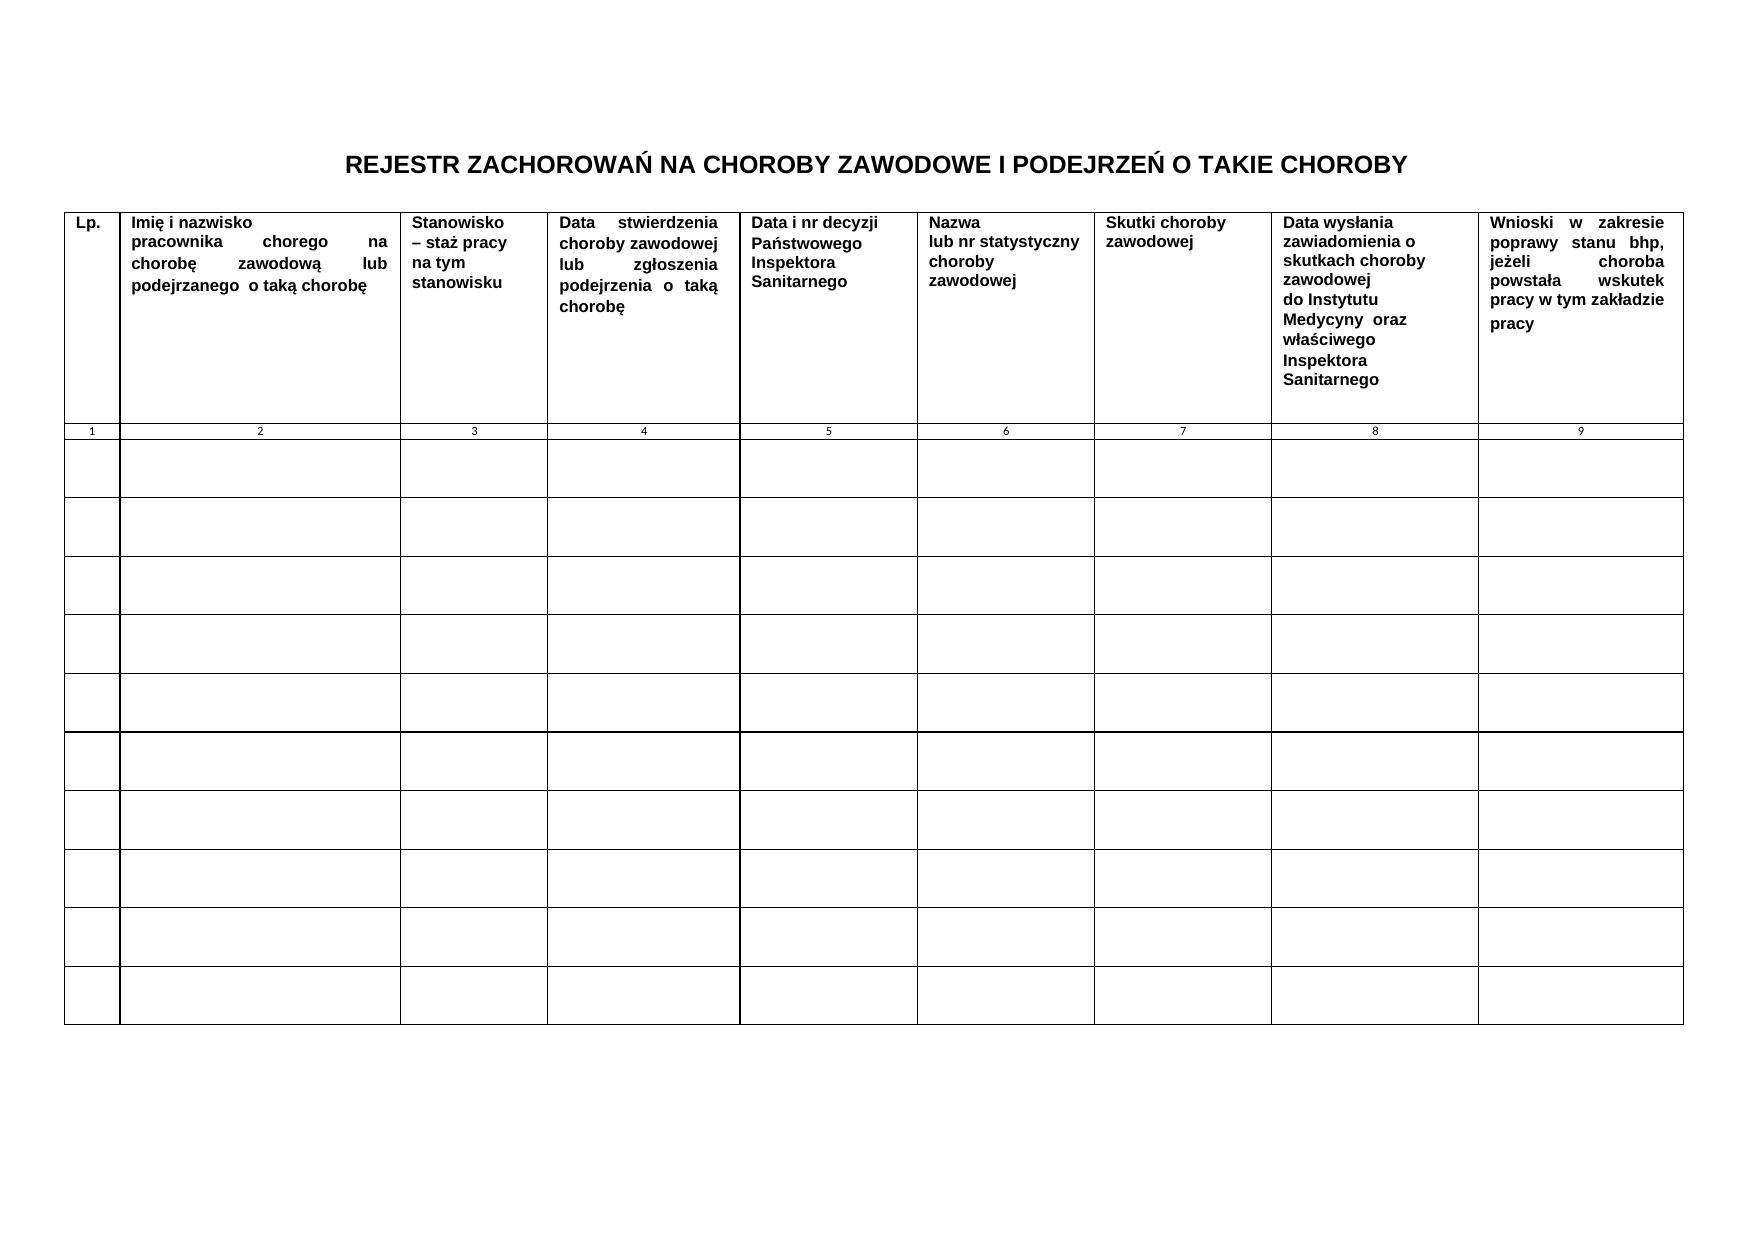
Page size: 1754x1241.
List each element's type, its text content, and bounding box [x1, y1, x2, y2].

table_header Lp. [65, 213, 119, 422]
table_cell [1095, 615, 1271, 673]
table_cell [741, 967, 917, 1024]
table_cell [65, 967, 119, 1024]
table_cell [1479, 674, 1683, 731]
table_cell [121, 850, 400, 907]
table_cell [741, 615, 917, 673]
table_cell [1479, 850, 1683, 907]
table_header Data i nr decyzji Państwowego Inspektora Sanitarnego [741, 213, 917, 422]
table_cell 8 [1272, 424, 1478, 439]
table_cell 9 [1479, 424, 1683, 439]
table_cell [548, 557, 739, 614]
table_cell [65, 733, 119, 790]
table_cell [401, 615, 547, 673]
table_cell [65, 850, 119, 907]
table_cell [548, 791, 739, 848]
table_cell [918, 733, 1094, 790]
table_cell [1272, 733, 1478, 790]
table_cell [65, 557, 119, 614]
table_header Data wysłania zawiadomienia o skutkach choroby zawodowej do Instytutu Medycyny oraz właściwego Inspektora Sanitarnego [1272, 213, 1478, 422]
table_cell 6 [918, 424, 1094, 439]
table_cell 7 [1095, 424, 1271, 439]
table_header Stanowisko – staż pracy na tym stanowisku [401, 213, 547, 422]
table_cell [741, 733, 917, 790]
table_cell 4 [548, 424, 739, 439]
table_cell [548, 674, 739, 731]
table_cell [741, 791, 917, 848]
table_cell [121, 791, 400, 848]
table_cell [401, 791, 547, 848]
table_cell [1095, 967, 1271, 1024]
table_cell [1272, 850, 1478, 907]
table_cell 5 [741, 424, 917, 439]
table_cell [121, 733, 400, 790]
table_cell [1272, 615, 1478, 673]
table_cell [1479, 791, 1683, 848]
table_header Imię i nazwisko pracownika chorego na chorobę zawodową lub podejrzanego o taką chorobę [121, 213, 400, 422]
table_cell [65, 440, 119, 497]
table_cell [1095, 791, 1271, 848]
table_cell [918, 440, 1094, 497]
table_cell [65, 908, 119, 966]
table_cell [1479, 498, 1683, 556]
table_cell [65, 791, 119, 848]
table_header Skutki choroby zawodowej [1095, 213, 1271, 422]
table_cell [918, 674, 1094, 731]
table_cell [401, 967, 547, 1024]
table_cell [121, 440, 400, 497]
table_cell [548, 615, 739, 673]
table_cell [1272, 440, 1478, 497]
table_cell [918, 967, 1094, 1024]
table_cell [1272, 498, 1478, 556]
table_cell [65, 674, 119, 731]
table_cell [401, 674, 547, 731]
table_cell [401, 733, 547, 790]
table_cell [1479, 967, 1683, 1024]
table_cell [918, 498, 1094, 556]
table_cell [401, 498, 547, 556]
table_cell 3 [401, 424, 547, 439]
table_cell [1095, 850, 1271, 907]
table_cell [121, 557, 400, 614]
table_cell [1095, 557, 1271, 614]
table_cell [121, 908, 400, 966]
table_cell [1479, 615, 1683, 673]
table_header Wnioski w zakresie poprawy stanu bhp, jeżeli choroba powstała wskutek pracy w tym zakładzie pracy [1479, 213, 1683, 422]
table_cell [1095, 440, 1271, 497]
table_cell [401, 557, 547, 614]
table_cell [1272, 791, 1478, 848]
table_cell 2 [121, 424, 400, 439]
table_cell [121, 674, 400, 731]
table_cell [1272, 908, 1478, 966]
table_cell [1479, 733, 1683, 790]
table_cell [1479, 440, 1683, 497]
table_cell [1095, 674, 1271, 731]
table_cell [548, 498, 739, 556]
text REJESTR ZACHOROWAŃ NA CHOROBY ZAWODOWE I PODEJRZEŃ O TAKIE CHOROBY [75, 150, 1408, 179]
table_cell [401, 850, 547, 907]
table_cell [1095, 908, 1271, 966]
table_cell [741, 440, 917, 497]
table_cell [401, 908, 547, 966]
table_cell [121, 967, 400, 1024]
table_cell [548, 850, 739, 907]
table_cell [918, 615, 1094, 673]
table_cell [918, 791, 1094, 848]
table_cell [918, 850, 1094, 907]
table_cell [548, 908, 739, 966]
table_cell [1272, 967, 1478, 1024]
table_cell [1272, 674, 1478, 731]
table_cell [121, 615, 400, 673]
table_cell [741, 908, 917, 966]
table_cell [1272, 557, 1478, 614]
table_cell [1479, 557, 1683, 614]
table_cell [548, 733, 739, 790]
table_cell [121, 498, 400, 556]
table_cell [548, 440, 739, 497]
table_cell [1479, 908, 1683, 966]
table_cell [741, 674, 917, 731]
table_header Data stwierdzenia choroby zawodowej lub zgłoszenia podejrzenia o taką chorobę [548, 213, 739, 422]
table_cell [65, 615, 119, 673]
table_cell [548, 967, 739, 1024]
table_cell [918, 557, 1094, 614]
table_header Nazwa lub nr statystyczny choroby zawodowej [918, 213, 1094, 422]
table_cell [65, 498, 119, 556]
table_cell [1095, 498, 1271, 556]
table_cell 1 [65, 424, 119, 439]
table_cell [401, 440, 547, 497]
table_cell [1095, 733, 1271, 790]
table_cell [741, 850, 917, 907]
table_cell [918, 908, 1094, 966]
table_cell [741, 498, 917, 556]
table_cell [741, 557, 917, 614]
